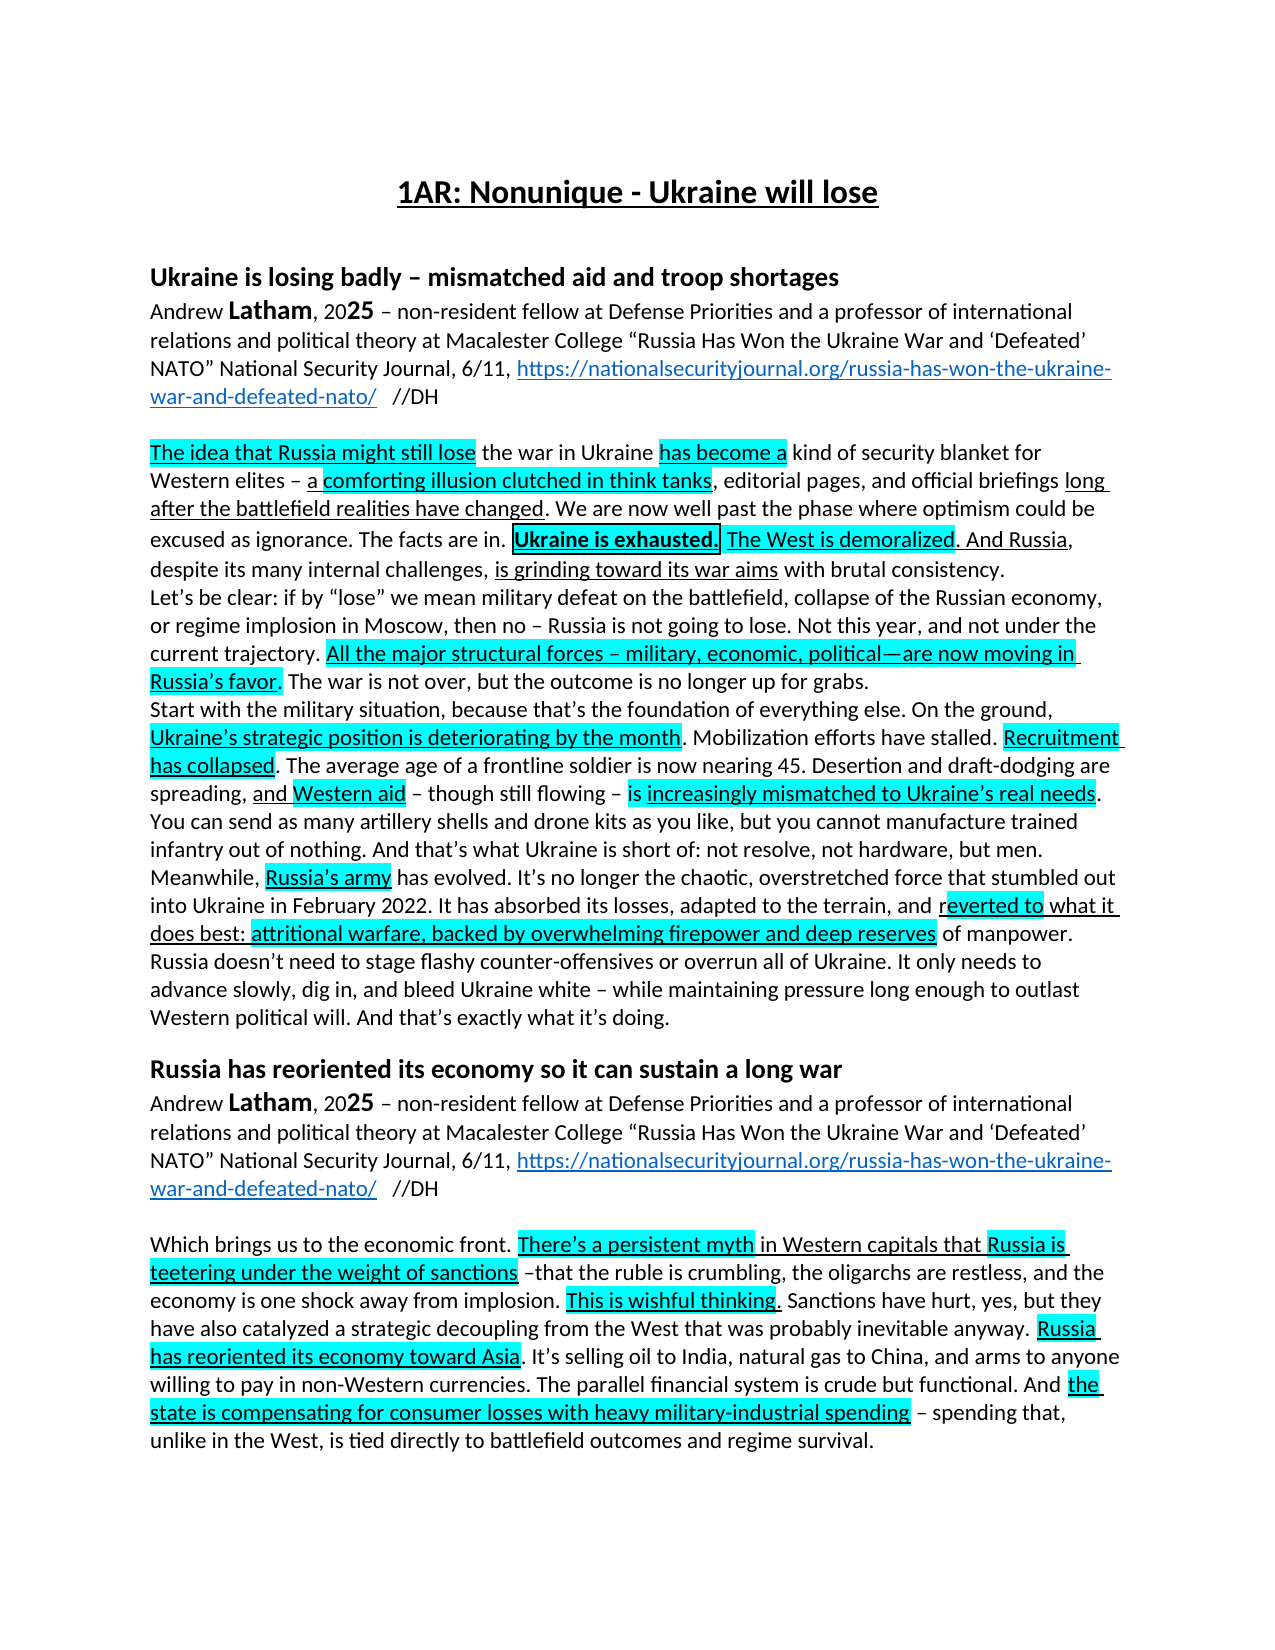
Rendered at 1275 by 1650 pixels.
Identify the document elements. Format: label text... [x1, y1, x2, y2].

subtitle Ukraine is losing badly – mismatched aid and troop shortages [150, 260, 1125, 293]
text Which brings us to the economic front. There’s a persistent myth in Western capitals that Russia is teetering under the weight of sanctions –that the ruble is crumbling, the oligarchs are restless, and the economy is one shock away from implosion. This is wishful thinking. Sanctions have hurt, yes, but they have also catalyzed a strategic decoupling from the West that was probably inevitable anyway. Russia has reoriented its economy toward Asia. It’s selling oil to India, natural gas to China, and arms to anyone willing to pay in non-Western currencies. The parallel financial system is crude but functional. And the state is compensating for consumer losses with heavy military-industrial spending – spending that, unlike in the West, is tied directly to battlefield outcomes and regime survival. [150, 1230, 1125, 1454]
text Meanwhile, Russia’s army has evolved. It’s no longer the chaotic, overstretched force that stumbled out into Ukraine in February 2022. It has absorbed its losses, adapted to the terrain, and reverted to what it does best: attritional warfare, backed by overwhelming firepower and deep reserves of manpower. Russia doesn’t need to stage flashy counter-offensives or overrun all of Ukraine. It only needs to advance slowly, dig in, and bleed Ukraine white – while maintaining pressure long enough to outlast Western political will. And that’s exactly what it’s doing. [150, 863, 1125, 1031]
text Andrew Latham, 2025 – non-resident fellow at Defense Priorities and a professor of international relations and political theory at Macalester College “Russia Has Won the Ukraine War and ‘Defeated’ NATO” National Security Journal, 6/11, https://nationalsecurityjournal.org/russia-has-won-the-ukraine-war-and-defeated-nato/ //DH [150, 293, 1125, 411]
text The idea that Russia might still lose the war in Ukraine has become a kind of security blanket for Western elites – a comforting illusion clutched in think tanks, editorial pages, and official briefings long after the battlefield realities have changed. We are now well past the phase where optimism could be excused as ignorance. The facts are in. Ukraine is exhausted. The West is demoralized. And Russia, despite its many internal challenges, is grinding toward its war aims with brutal consistency. [150, 438, 1125, 583]
text Let’s be clear: if by “lose” we mean military defeat on the battlefield, collapse of the Russian economy, or regime implosion in Moscow, then no – Russia is not going to lose. Not this year, and not under the current trajectory. All the major structural forces – military, economic, political—are now moving in Russia’s favor. The war is not over, but the outcome is no longer up for grabs. [150, 583, 1125, 695]
subtitle 1AR: Nonunique - Ukraine will lose [150, 171, 1125, 212]
subtitle Russia has reoriented its economy so it can sustain a long war [150, 1052, 1125, 1085]
text Andrew Latham, 2025 – non-resident fellow at Defense Priorities and a professor of international relations and political theory at Macalester College “Russia Has Won the Ukraine War and ‘Defeated’ NATO” National Security Journal, 6/11, https://nationalsecurityjournal.org/russia-has-won-the-ukraine-war-and-defeated-nato/ //DH [150, 1085, 1125, 1202]
text Start with the military situation, because that’s the foundation of everything else. On the ground, Ukraine’s strategic position is deteriorating by the month. Mobilization efforts have stalled. Recruitment has collapsed. The average age of a frontline soldier is now nearing 45. Desertion and draft-dodging are spreading, and Western aid – though still flowing – is increasingly mismatched to Ukraine’s real needs. You can send as many artillery shells and drone kits as you like, but you cannot manufacture trained infantry out of nothing. And that’s what Ukraine is short of: not resolve, not hardware, but men. [150, 695, 1125, 863]
